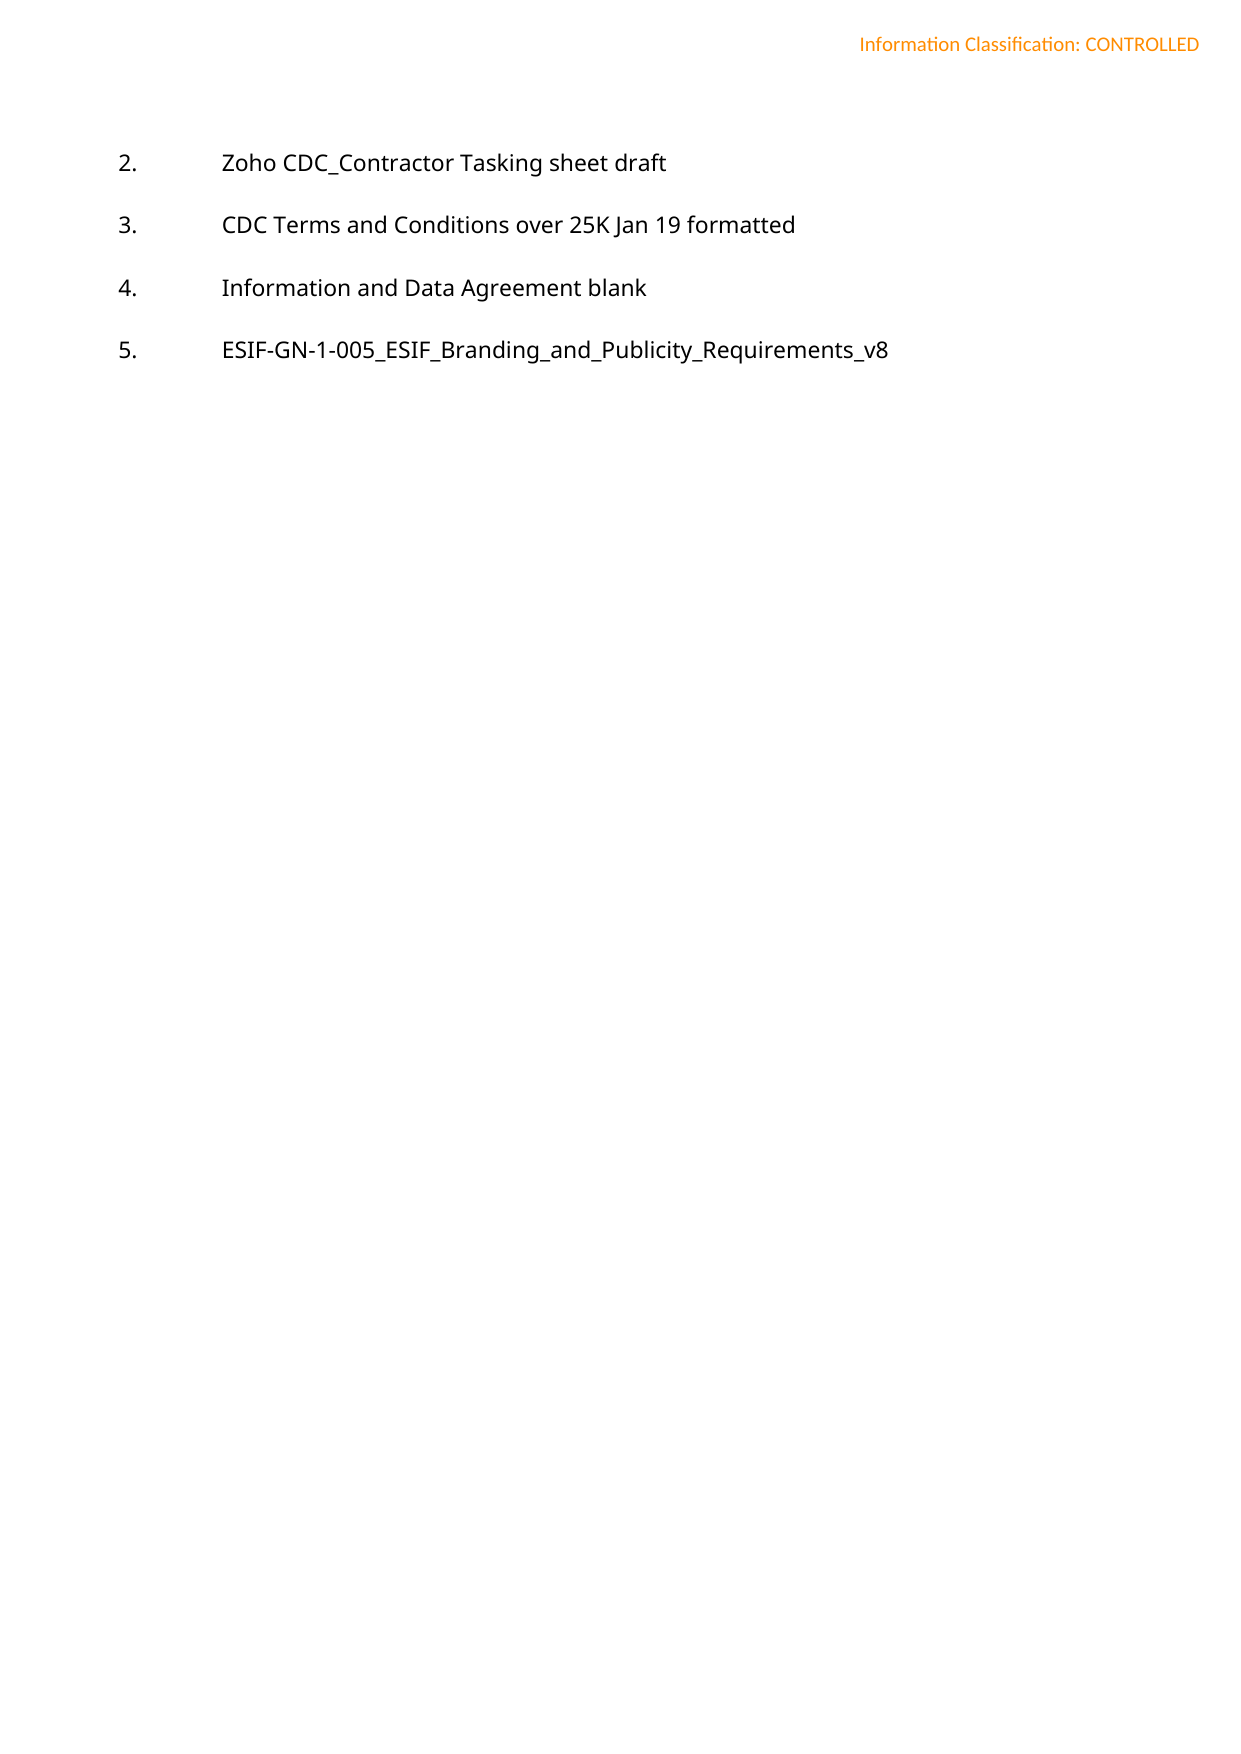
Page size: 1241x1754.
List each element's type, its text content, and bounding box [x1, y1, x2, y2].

text 4. Information and Data Agreement blank [118, 272, 1122, 303]
text 5. ESIF-GN-1-005_ESIF_Branding_and_Publicity_Requirements_v8 [118, 334, 1122, 366]
text 3. CDC Terms and Conditions over 25K Jan 19 formatted [118, 209, 1122, 241]
text 2. Zoho CDC_Contractor Tasking sheet draft [118, 147, 1122, 178]
